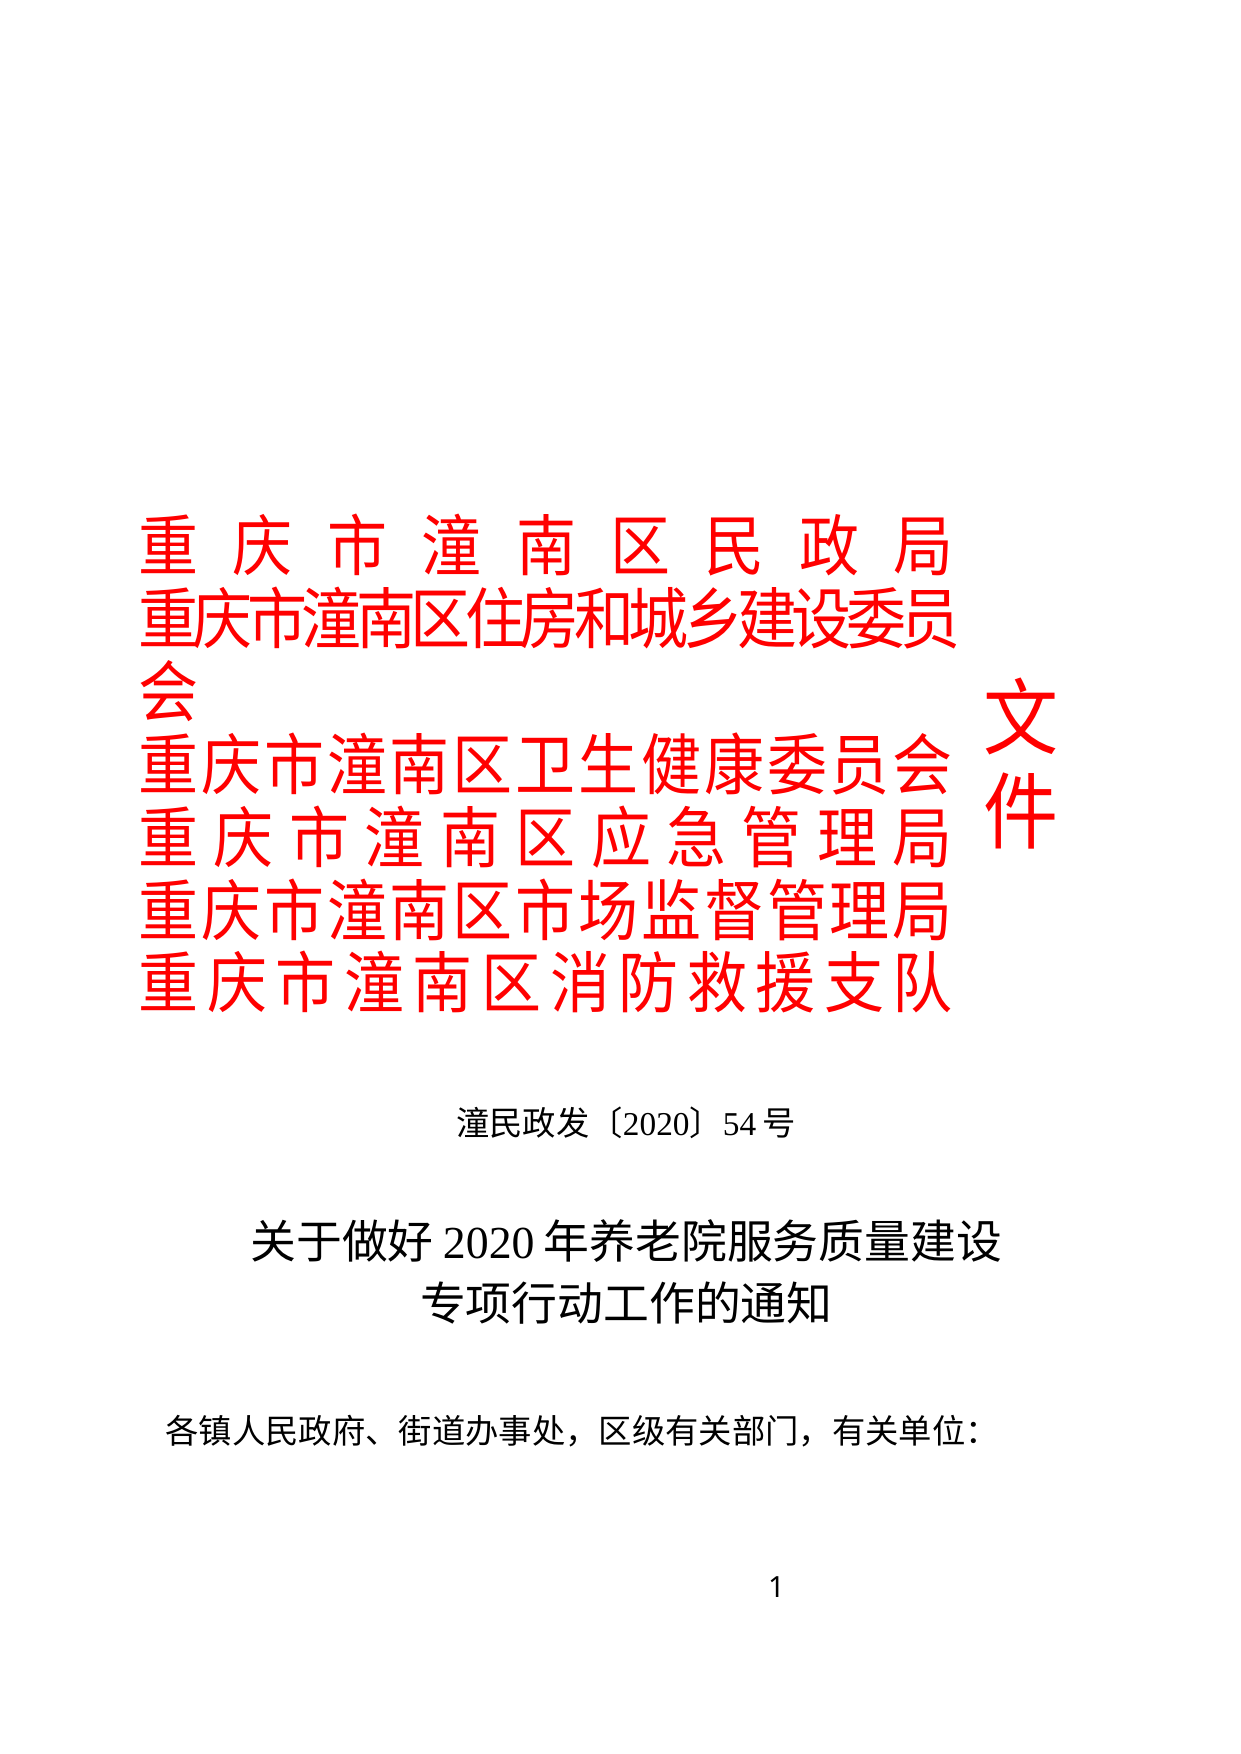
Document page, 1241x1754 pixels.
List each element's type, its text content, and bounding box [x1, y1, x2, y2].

table_cell 重庆市潼南区消防救援支队 [127, 950, 972, 1022]
table_cell 重庆市潼南区卫生健康委员会 [127, 731, 972, 804]
table_header 重庆市潼南区民政局 [127, 512, 972, 585]
text 关于做好2020年养老院服务质量建设 [165, 1208, 1087, 1271]
table_header 文件 [973, 512, 1125, 1022]
table_cell 重庆市潼南区市场监督管理局 [127, 877, 972, 949]
table_cell 重庆市潼南区应急管理局 [127, 804, 972, 877]
text 潼民政发〔2020〕54号 [165, 1087, 1087, 1148]
text 各镇人民政府、街道办事处，区级有关部门，有关单位： [165, 1396, 1087, 1463]
text 专项行动工作的通知 [165, 1271, 1087, 1333]
table_cell 重庆市潼南区住房和城乡建设委员会 [127, 585, 972, 731]
